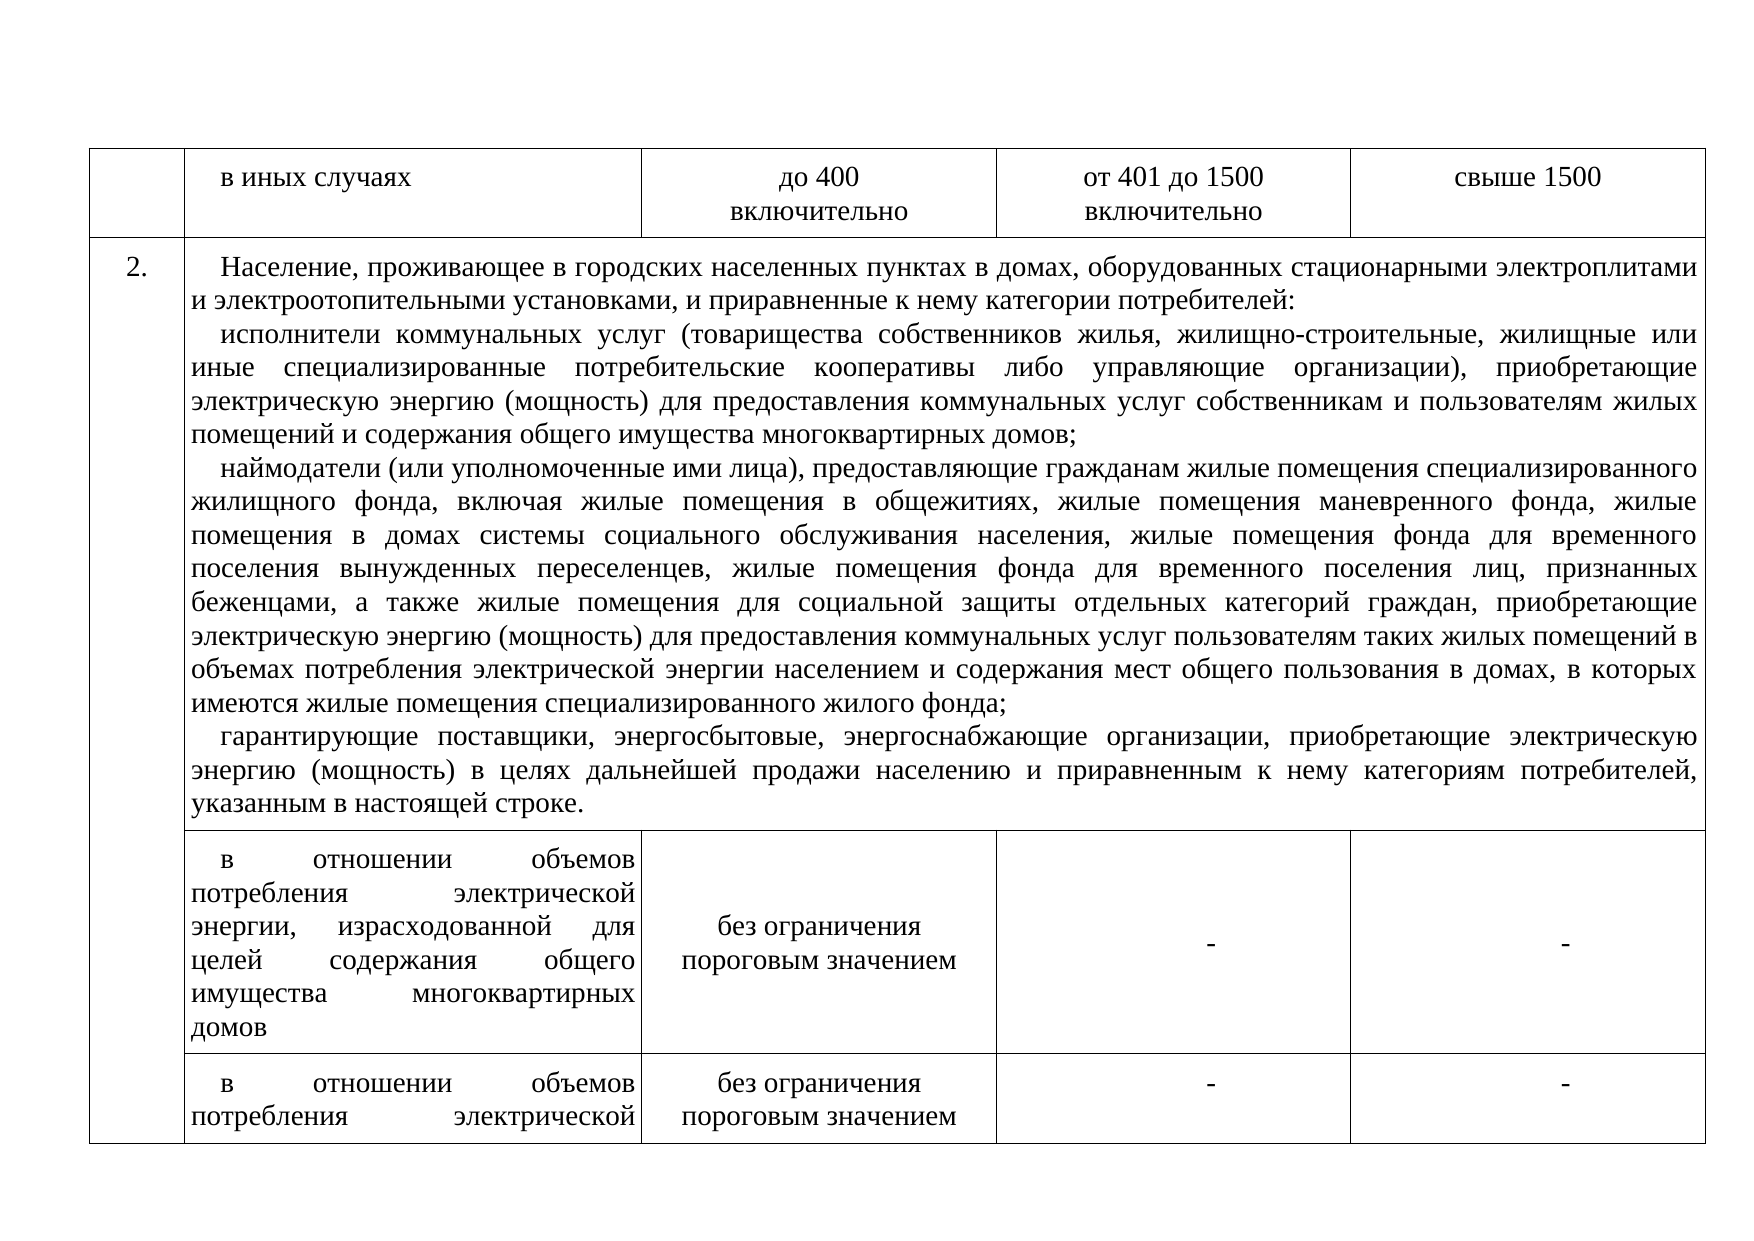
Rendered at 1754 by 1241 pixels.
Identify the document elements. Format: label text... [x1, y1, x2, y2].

table_cell - [1351, 1054, 1705, 1142]
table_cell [642, 1054, 996, 1142]
table_cell - [997, 1054, 1350, 1142]
table_cell без ограничения пороговым значением [642, 831, 996, 1053]
table_cell до 400 включительно [642, 149, 996, 237]
table_cell - [1351, 831, 1705, 1053]
table_cell Население, проживающее в городских населенных пунктах в домах, оборудованных стационарными электроплитами и электроотопительными установками, и приравненные к нему категории потребителей: исполнители коммунальных услуг (товарищества собственников жилья, жилищно-строительные, жилищные или иные специализированные потребительские кооперативы либо управляющие организации), приобретающие электрическую энергию (мощность) для предоставления коммунальных услуг собственникам и пользователям жилых помещений и содержания общего имущества многоквартирных домов; наймодатели (или уполномоченные ими лица), предоставляющие гражданам жилые помещения специализированного жилищного фонда, включая жилые помещения в общежитиях, жилые помещения маневренного фонда, жилые помещения в домах системы социального обслуживания населения, жилые помещения фонда для временного поселения вынужденных переселенцев, жилые помещения фонда для временного поселения лиц, признанных беженцами, а также жилые помещения для социальной защиты отдельных категорий граждан, приобретающие электрическую энергию (мощность) для предоставления коммунальных услуг пользователям таких жилых помещений в объемах потребления электрической энергии населением и содержания мест общего пользования в домах, в которых имеются жилые помещения специализированного жилого фонда; гарантирующие поставщики, энергосбытовые, энергоснабжающие организации, приобретающие электрическую энергию (мощность) в целях дальнейшей продажи населению и приравненным к нему категориям потребителей, указанным в настоящей строке. [185, 238, 1705, 829]
table_cell 2. [90, 238, 184, 1142]
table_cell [185, 1054, 641, 1142]
table_cell в иных случаях [185, 149, 641, 237]
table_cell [997, 149, 1350, 237]
table_cell в отношении объемов потребления электрической энергии, израсходованной для целей содержания общего имущества многоквартирных домов [185, 831, 641, 1053]
table_cell - [997, 831, 1350, 1053]
table_cell свыше 1500 [1351, 149, 1705, 237]
